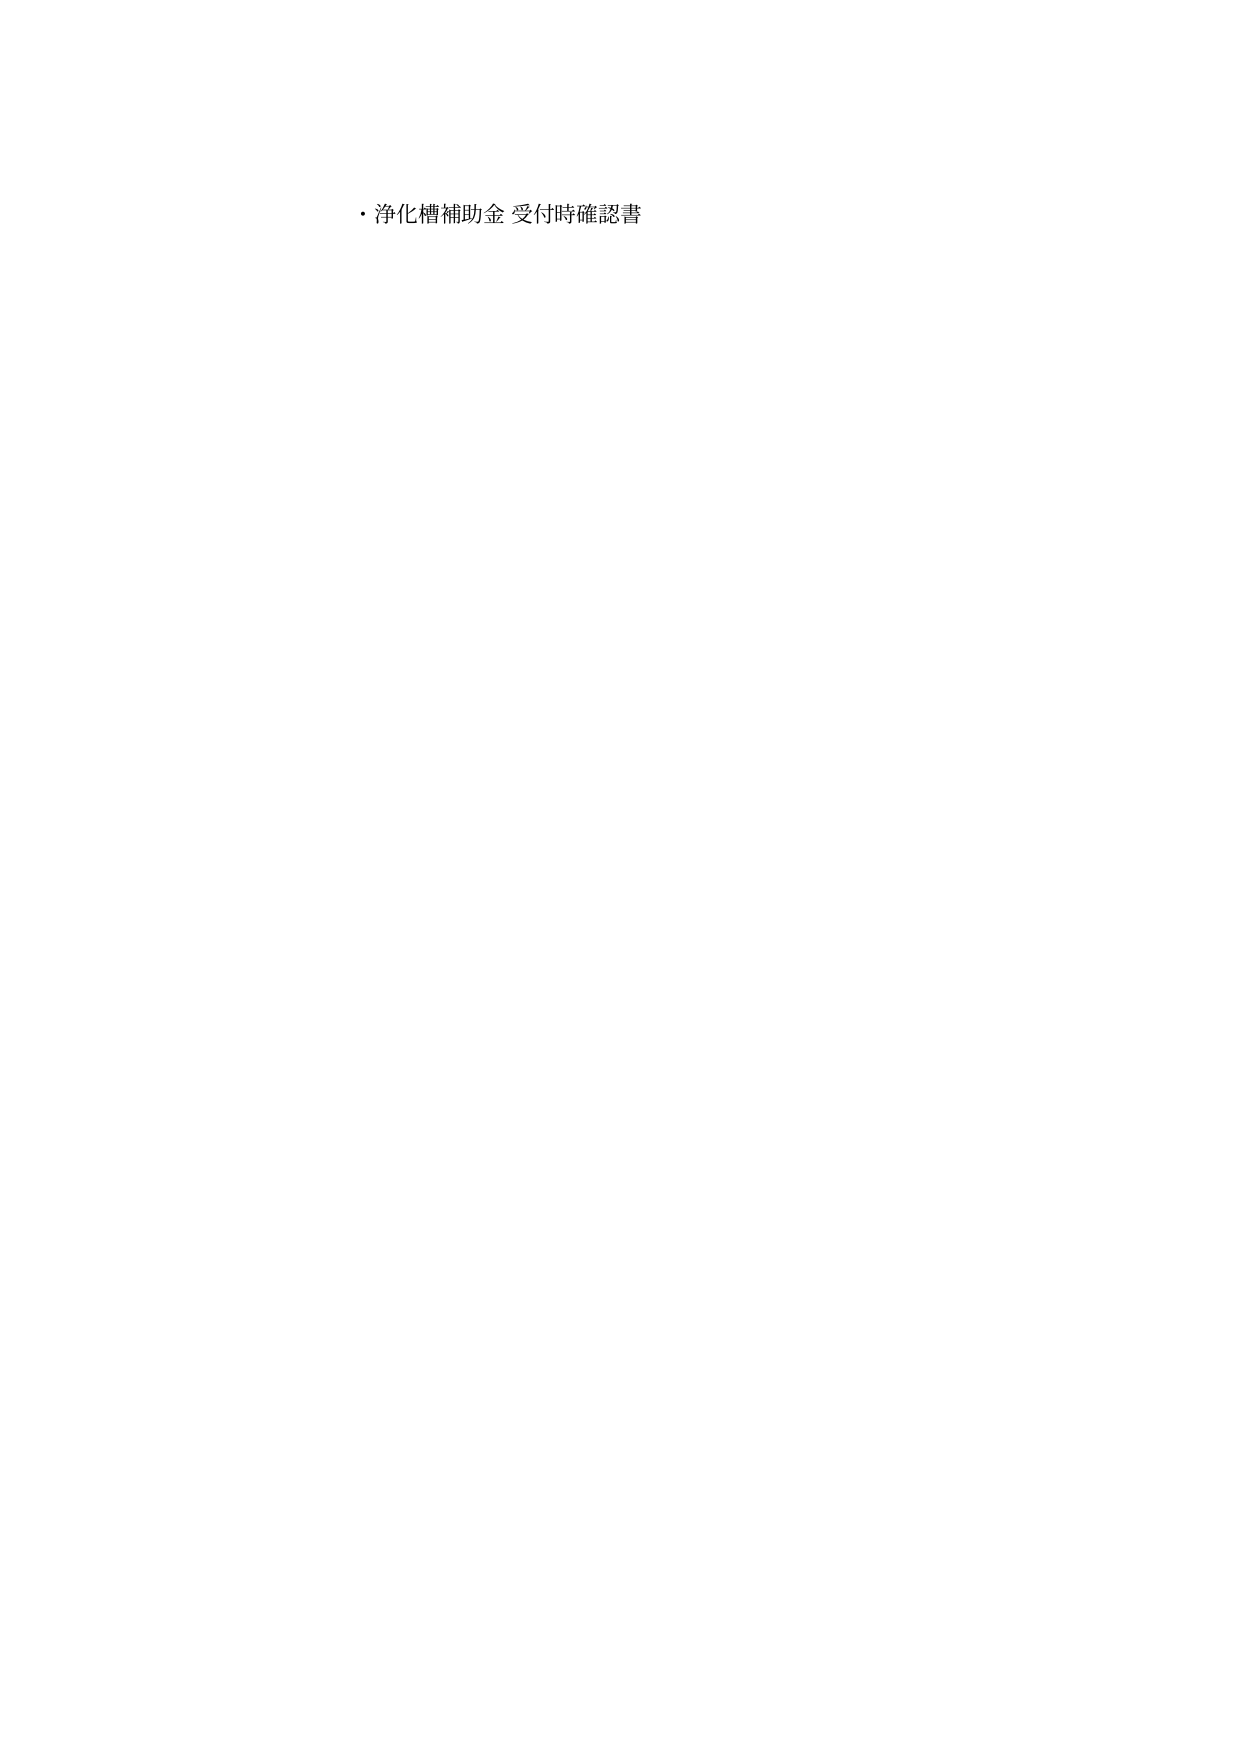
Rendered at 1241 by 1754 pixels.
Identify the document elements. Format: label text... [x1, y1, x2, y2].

text ・浄化槽補助金 受付時確認書 [177, 194, 1063, 231]
